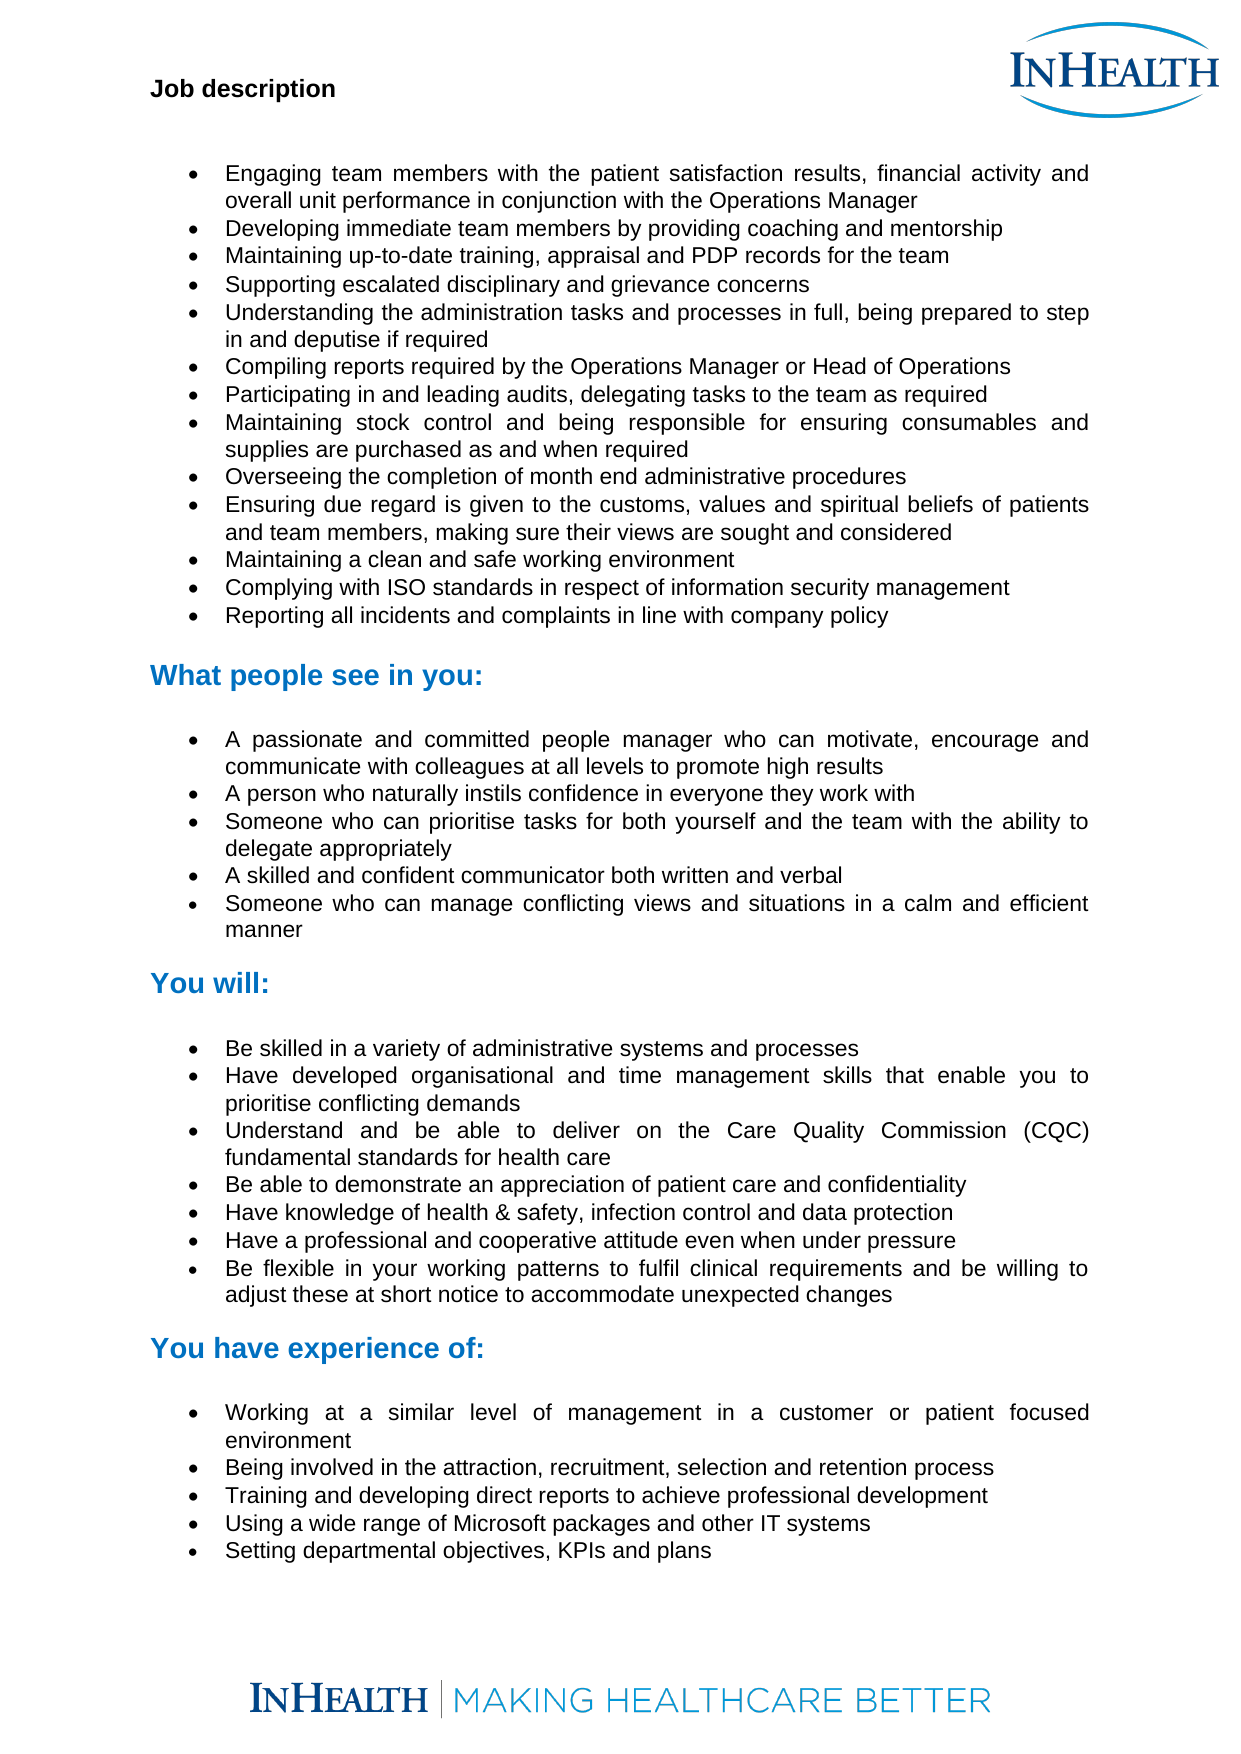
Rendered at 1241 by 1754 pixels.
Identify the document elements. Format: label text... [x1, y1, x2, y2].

list Supporting escalated disciplinary and grievance concerns [187, 270, 1090, 298]
list A person who naturally instils confidence in everyone they work with [187, 779, 1090, 807]
text What people see in you: [150, 658, 1090, 691]
list Maintaining a clean and safe working environment [187, 545, 1090, 573]
picture [244, 1678, 996, 1720]
list Compiling reports required by the Operations Manager or Head of Operations [187, 352, 1090, 380]
list Maintaining stock control and being responsible for ensuring consumables and supplies are purchased as and when required [187, 408, 1090, 462]
list Be able to demonstrate an appreciation of patient care and confidentiality [187, 1170, 1090, 1198]
list A passionate and committed people manager who can motivate, encourage and communicate with colleagues at all levels to promote high results [187, 725, 1090, 779]
list Reporting all incidents and complaints in line with company policy [187, 601, 1090, 629]
list Be flexible in your working patterns to fulfil clinical requirements and be willing to adjust these at short notice to accommodate unexpected changes [187, 1254, 1090, 1307]
list Someone who can manage conflicting views and situations in a calm and efficient manner [187, 889, 1090, 943]
list Engaging team members with the patient satisfaction results, financial activity and overall unit performance in conjunction with the Operations Manager [187, 159, 1090, 214]
list Training and developing direct reports to achieve professional development [187, 1481, 1090, 1509]
list Understanding the administration tasks and processes in full, being prepared to step in and deputise if required [187, 298, 1090, 352]
list Developing immediate team members by providing coaching and mentorship [187, 214, 1090, 242]
list Someone who can prioritise tasks for both yourself and the team with the ability to delegate appropriately [187, 807, 1090, 862]
list Understand and be able to deliver on the Care Quality Commission (CQC) fundamental standards for health care [187, 1116, 1090, 1170]
list Have a professional and cooperative attitude even when under pressure [187, 1226, 1090, 1254]
list Ensuring due regard is given to the customs, values and spiritual beliefs of patients and team members, making sure their views are sought and considered [187, 491, 1090, 545]
list Maintaining up-to-date training, appraisal and PDP records for the team [187, 242, 1090, 270]
list Be skilled in a variety of administrative systems and processes [187, 1034, 1090, 1062]
list Complying with ISO standards in respect of information security management [187, 573, 1090, 601]
list Setting departmental objectives, KPIs and plans [187, 1537, 1090, 1564]
list Have knowledge of health & safety, infection control and data protection [187, 1198, 1090, 1226]
text You will: [150, 967, 1090, 1000]
list A skilled and confident communicator both written and verbal [187, 862, 1090, 889]
list Participating in and leading audits, delegating tasks to the team as required [187, 380, 1090, 408]
list Overseeing the completion of month end administrative procedures [187, 462, 1090, 491]
picture [1010, 22, 1219, 118]
list Being involved in the attraction, recruitment, selection and retention process [187, 1453, 1090, 1481]
text You have experience of: [150, 1331, 1090, 1365]
list Have developed organisational and time management skills that enable you to prioritise conflicting demands [187, 1062, 1090, 1116]
list Working at a similar level of management in a customer or patient focused environment [187, 1398, 1090, 1453]
list Using a wide range of Microsoft packages and other IT systems [187, 1509, 1090, 1537]
